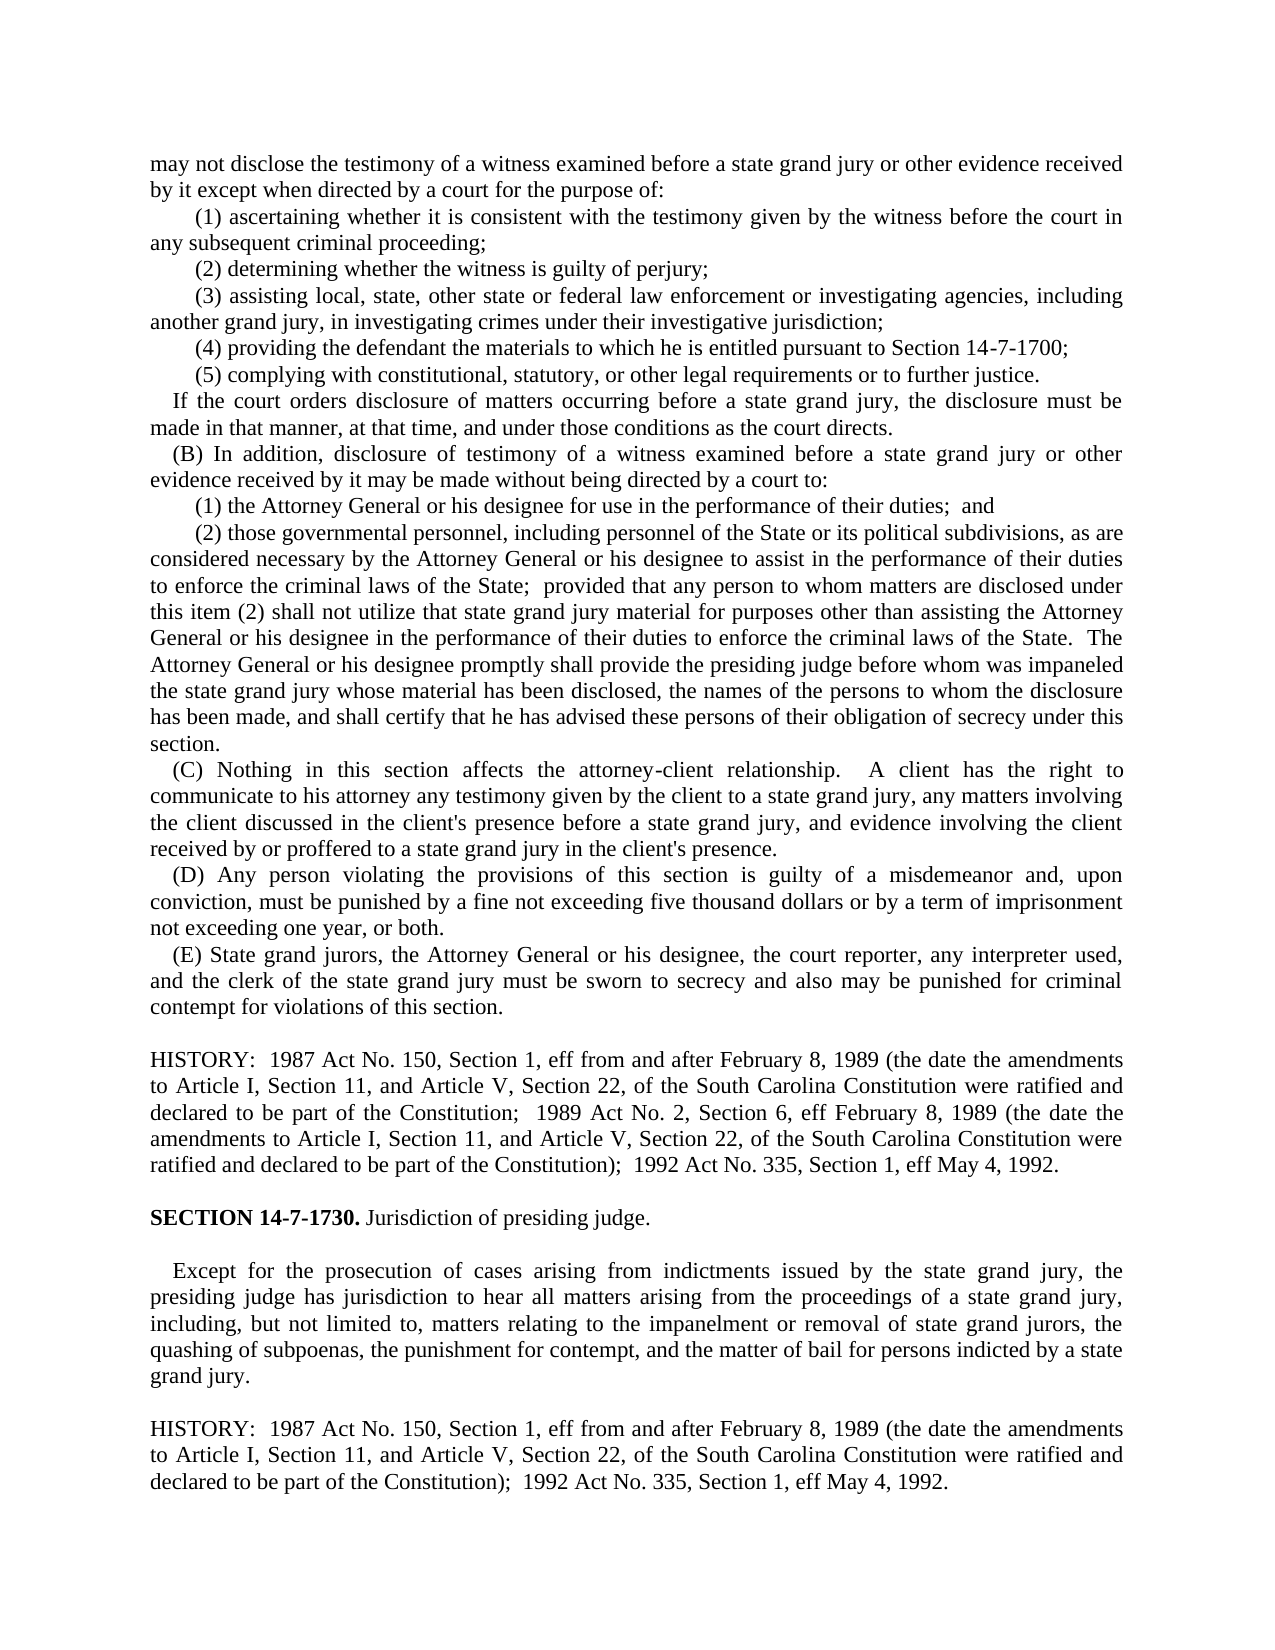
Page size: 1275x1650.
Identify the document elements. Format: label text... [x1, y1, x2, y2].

text SECTION 14-7-1730. Jurisdiction of presiding judge. [150, 1204, 1125, 1231]
text (2) those governmental personnel, including personnel of the State or its political subdivisions, as are considered necessary by the Attorney General or his designee to assist in the performance of their duties to enforce the criminal laws of the State; provided that any person to whom matters are disclosed under this item (2) shall not utilize that state grand jury material for purposes other than assisting the Attorney General or his designee in the performance of their duties to enforce the criminal laws of the State. The Attorney General or his designee promptly shall provide the presiding judge before whom was impaneled the state grand jury whose material has been disclosed, the names of the persons to whom the disclosure has been made, and shall certify that he has advised these persons of their obligation of secrecy under this section. [150, 519, 1125, 756]
text HISTORY: 1987 Act No. 150, Section 1, eff from and after February 8, 1989 (the date the amendments to Article I, Section 11, and Article V, Section 22, of the South Carolina Constitution were ratified and declared to be part of the Constitution; 1989 Act No. 2, Section 6, eff February 8, 1989 (the date the amendments to Article I, Section 11, and Article V, Section 22, of the South Carolina Constitution were ratified and declared to be part of the Constitution); 1992 Act No. 335, Section 1, eff May 4, 1992. [150, 1046, 1125, 1178]
text (C) Nothing in this section affects the attorney-client relationship. A client has the right to communicate to his attorney any testimony given by the client to a state grand jury, any matters involving the client discussed in the client's presence before a state grand jury, and evidence involving the client received by or proffered to a state grand jury in the client's presence. [150, 756, 1125, 862]
text (2) determining whether the witness is guilty of perjury; [150, 255, 1125, 282]
text (D) Any person violating the provisions of this section is guilty of a misdemeanor and, upon conviction, must be punished by a fine not exceeding five thousand dollars or by a term of imprisonment not exceeding one year, or both. [150, 862, 1125, 941]
text Except for the prosecution of cases arising from indictments issued by the state grand jury, the presiding judge has jurisdiction to hear all matters arising from the proceedings of a state grand jury, including, but not limited to, matters relating to the impanelment or removal of state grand jurors, the quashing of subpoenas, the punishment for contempt, and the matter of bail for persons indicted by a state grand jury. [150, 1257, 1125, 1389]
text (B) In addition, disclosure of testimony of a witness examined before a state grand jury or other evidence received by it may be made without being directed by a court to: [150, 440, 1125, 493]
text (1) the Attorney General or his designee for use in the performance of their duties; and [150, 493, 1125, 519]
text (E) State grand jurors, the Attorney General or his designee, the court reporter, any interpreter used, and the clerk of the state grand jury must be sworn to secrecy and also may be punished for criminal contempt for violations of this section. [150, 941, 1125, 1020]
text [150, 150, 1125, 203]
text (4) providing the defendant the materials to which he is entitled pursuant to Section 14-7-1700; [150, 334, 1125, 361]
text (1) ascertaining whether it is consistent with the testimony given by the witness before the court in any subsequent criminal proceeding; [150, 203, 1125, 255]
text If the court orders disclosure of matters occurring before a state grand jury, the disclosure must be made in that manner, at that time, and under those conditions as the court directs. [150, 387, 1125, 440]
text (5) complying with constitutional, statutory, or other legal requirements or to further justice. [150, 361, 1125, 387]
text (3) assisting local, state, other state or federal law enforcement or investigating agencies, including another grand jury, in investigating crimes under their investigative jurisdiction; [150, 282, 1125, 334]
